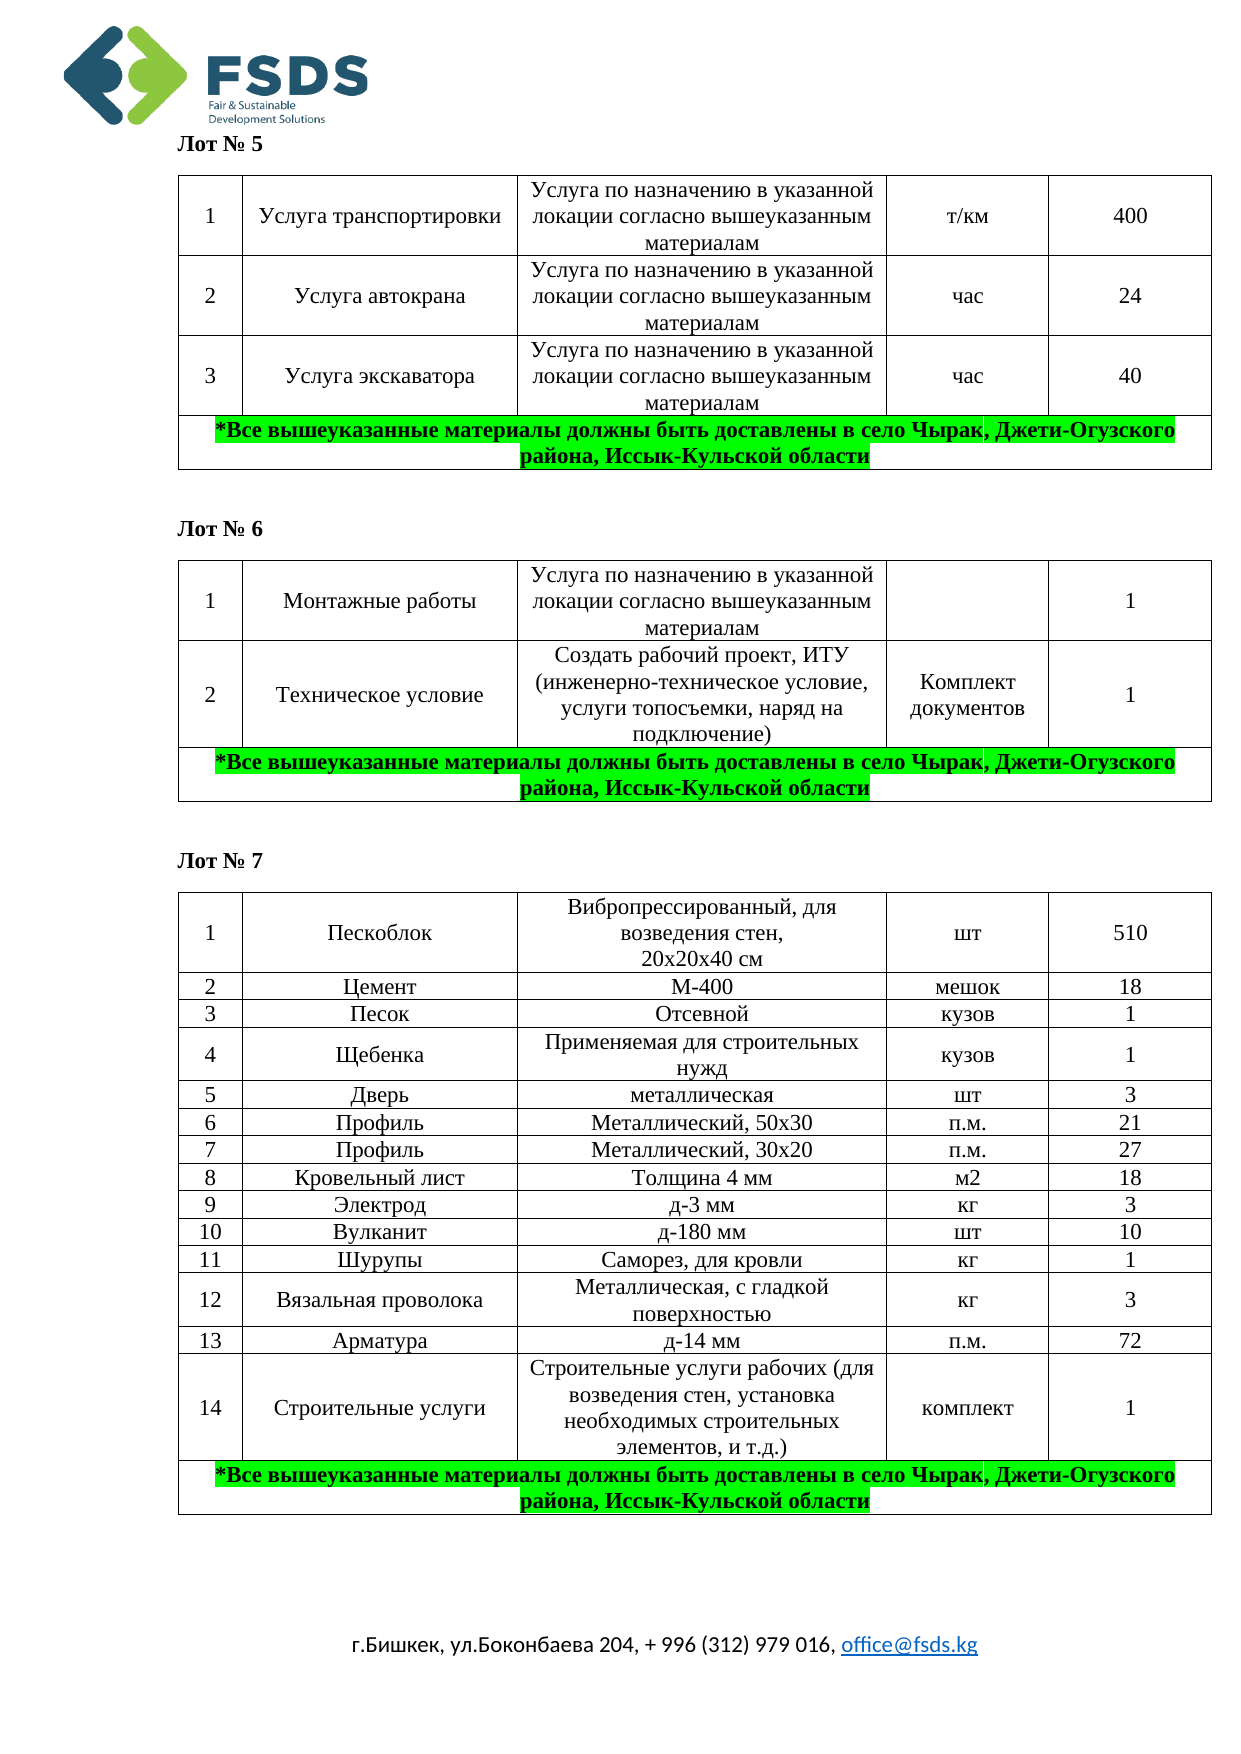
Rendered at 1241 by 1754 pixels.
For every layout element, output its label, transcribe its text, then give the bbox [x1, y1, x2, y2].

table_header Вибропрессированный, для возведения стен, 20х20х40 см [518, 893, 886, 972]
table_cell *Все вышеуказанные материалы должны быть доставлены в село Чырак, Джети-Огузского района, Иссык-Кульской области [179, 748, 520, 801]
table_cell Толщина 4 мм [518, 1164, 886, 1190]
table_cell шт [887, 1219, 1048, 1245]
table_cell 4 [179, 1028, 242, 1080]
text Лот № 7 [177, 847, 1152, 873]
table_cell 8 [179, 1164, 242, 1190]
text Лот № 6 [177, 515, 1152, 541]
table_cell 7 [179, 1136, 242, 1163]
table_cell *Все вышеуказанные материалы должны быть доставлены в село Чырак, Джети-Огузского района, Иссык-Кульской области [179, 1461, 520, 1513]
table_header 510 [1049, 893, 1211, 972]
table_header 1 [179, 893, 242, 972]
table_cell кг [887, 1191, 1048, 1217]
table_cell комплект [887, 1354, 1048, 1460]
table_cell Металлический, 50х30 [518, 1109, 886, 1135]
table_cell Профиль [243, 1136, 517, 1163]
table_cell час [887, 336, 1048, 415]
table_cell Строительные услуги рабочих (для возведения стен, установка необходимых строительных элементов, и т.д.) [518, 1354, 886, 1460]
table_cell Услуга по назначению в указанной локации согласно вышеуказанным материалам [518, 336, 886, 415]
table_cell Металлическая, с гладкой поверхностью [518, 1273, 886, 1326]
table_cell Создать рабочий проект, ИТУ (инженерно-техническое условие, услуги топосъемки, наряд на подключение) [518, 641, 886, 747]
table_header 1 [1049, 561, 1211, 640]
table_cell Услуга экскаватора [243, 336, 517, 415]
table_cell 11 [179, 1246, 242, 1272]
table_cell Услуга по назначению в указанной локации согласно вышеуказанным материалам [518, 256, 886, 335]
table_cell 3 [179, 1000, 242, 1027]
table_cell Применяемая для строительных нужд [518, 1028, 886, 1080]
table_cell 18 [1049, 1164, 1211, 1190]
table_cell Щебенка [243, 1028, 517, 1080]
table_cell металлическая [518, 1081, 886, 1108]
table_cell 1 [1049, 1000, 1211, 1027]
table_cell кг [887, 1273, 1048, 1326]
table_header Услуга по назначению в указанной локации согласно вышеуказанным материалам [518, 561, 886, 640]
table_cell 5 [179, 1081, 242, 1108]
table_cell 10 [179, 1219, 242, 1245]
table_cell п.м. [887, 1109, 1048, 1135]
table_cell Арматура [243, 1327, 517, 1353]
table_cell 72 [1049, 1327, 1211, 1353]
table_cell 18 [1049, 973, 1211, 999]
table_cell *Все вышеуказанные материалы должны быть доставлены в село Чырак, Джети-Огузского района, Иссык-Кульской области [870, 748, 1211, 801]
table_cell м2 [887, 1164, 1048, 1190]
table_cell шт [887, 1081, 1048, 1108]
table_cell Дверь [243, 1081, 517, 1108]
table_header 1 [179, 561, 242, 640]
table_cell 40 [1049, 336, 1211, 415]
table_cell 3 [1049, 1191, 1211, 1217]
table_cell 2 [179, 256, 242, 335]
table_cell п.м. [887, 1327, 1048, 1353]
table_cell 1 [1049, 1028, 1211, 1080]
table_cell Металлический, 30х20 [518, 1136, 886, 1163]
table_cell 21 [1049, 1109, 1211, 1135]
table_header Монтажные работы [243, 561, 517, 640]
table_cell 2 [179, 641, 242, 747]
table_cell 6 [179, 1109, 242, 1135]
table_header Услуга по назначению в указанной локации согласно вышеуказанным материалам [518, 176, 886, 255]
table_cell Услуга автокрана [243, 256, 517, 335]
table_cell 13 [179, 1327, 242, 1353]
table_cell 3 [1049, 1081, 1211, 1108]
text Лот № 5 [177, 130, 1152, 156]
table_header 400 [1049, 176, 1211, 255]
table_header [887, 561, 1048, 640]
table_cell Комплект документов [887, 641, 1048, 747]
table_cell Шурупы [243, 1246, 517, 1272]
table_cell кг [887, 1246, 1048, 1272]
table_cell 1 [1049, 641, 1211, 747]
table_cell Саморез, для кровли [518, 1246, 886, 1272]
table_cell 1 [1049, 1354, 1211, 1460]
table_header Услуга транспортировки [243, 176, 517, 255]
table_cell 1 [1049, 1246, 1211, 1272]
table_cell Вулканит [243, 1219, 517, 1245]
table_cell 14 [179, 1354, 242, 1460]
table_cell 9 [179, 1191, 242, 1217]
table_cell Техническое условие [243, 641, 517, 747]
table_cell *Все вышеуказанные материалы должны быть доставлены в село Чырак, Джети-Огузского района, Иссык-Кульской области [870, 1461, 1211, 1513]
table_header т/км [887, 176, 1048, 255]
table_cell 2 [179, 973, 242, 999]
table_cell 27 [1049, 1136, 1211, 1163]
table_header 1 [179, 176, 242, 255]
table_cell Песок [243, 1000, 517, 1027]
table_cell Вязальная проволока [243, 1273, 517, 1326]
table_cell Профиль [243, 1109, 517, 1135]
table_cell Электрод [243, 1191, 517, 1217]
table_cell д-180 мм [518, 1219, 886, 1245]
table_cell п.м. [887, 1136, 1048, 1163]
table_cell Кровельный лист [243, 1164, 517, 1190]
table_header шт [887, 893, 1048, 972]
table_cell 12 [179, 1273, 242, 1326]
table_cell д-14 мм [518, 1327, 886, 1353]
table_cell 3 [179, 336, 242, 415]
table_cell Цемент [243, 973, 517, 999]
table_cell час [887, 256, 1048, 335]
table_cell М-400 [518, 973, 886, 999]
table_cell 24 [1049, 256, 1211, 335]
table_cell мешок [887, 973, 1048, 999]
table_header Пескоблок [243, 893, 517, 972]
table_cell *Все вышеуказанные материалы должны быть доставлены в село Чырак, Джети-Огузского района, Иссык-Кульской области [179, 416, 520, 469]
table_cell 3 [1049, 1273, 1211, 1326]
table_cell Строительные услуги [243, 1354, 517, 1460]
table_cell 10 [1049, 1219, 1211, 1245]
table_cell *Все вышеуказанные материалы должны быть доставлены в село Чырак, Джети-Огузского района, Иссык-Кульской области [870, 416, 1211, 469]
picture [63, 26, 368, 125]
table_cell кузов [887, 1000, 1048, 1027]
table_cell д-3 мм [518, 1191, 886, 1217]
table_cell кузов [887, 1028, 1048, 1080]
table_cell Отсевной [518, 1000, 886, 1027]
